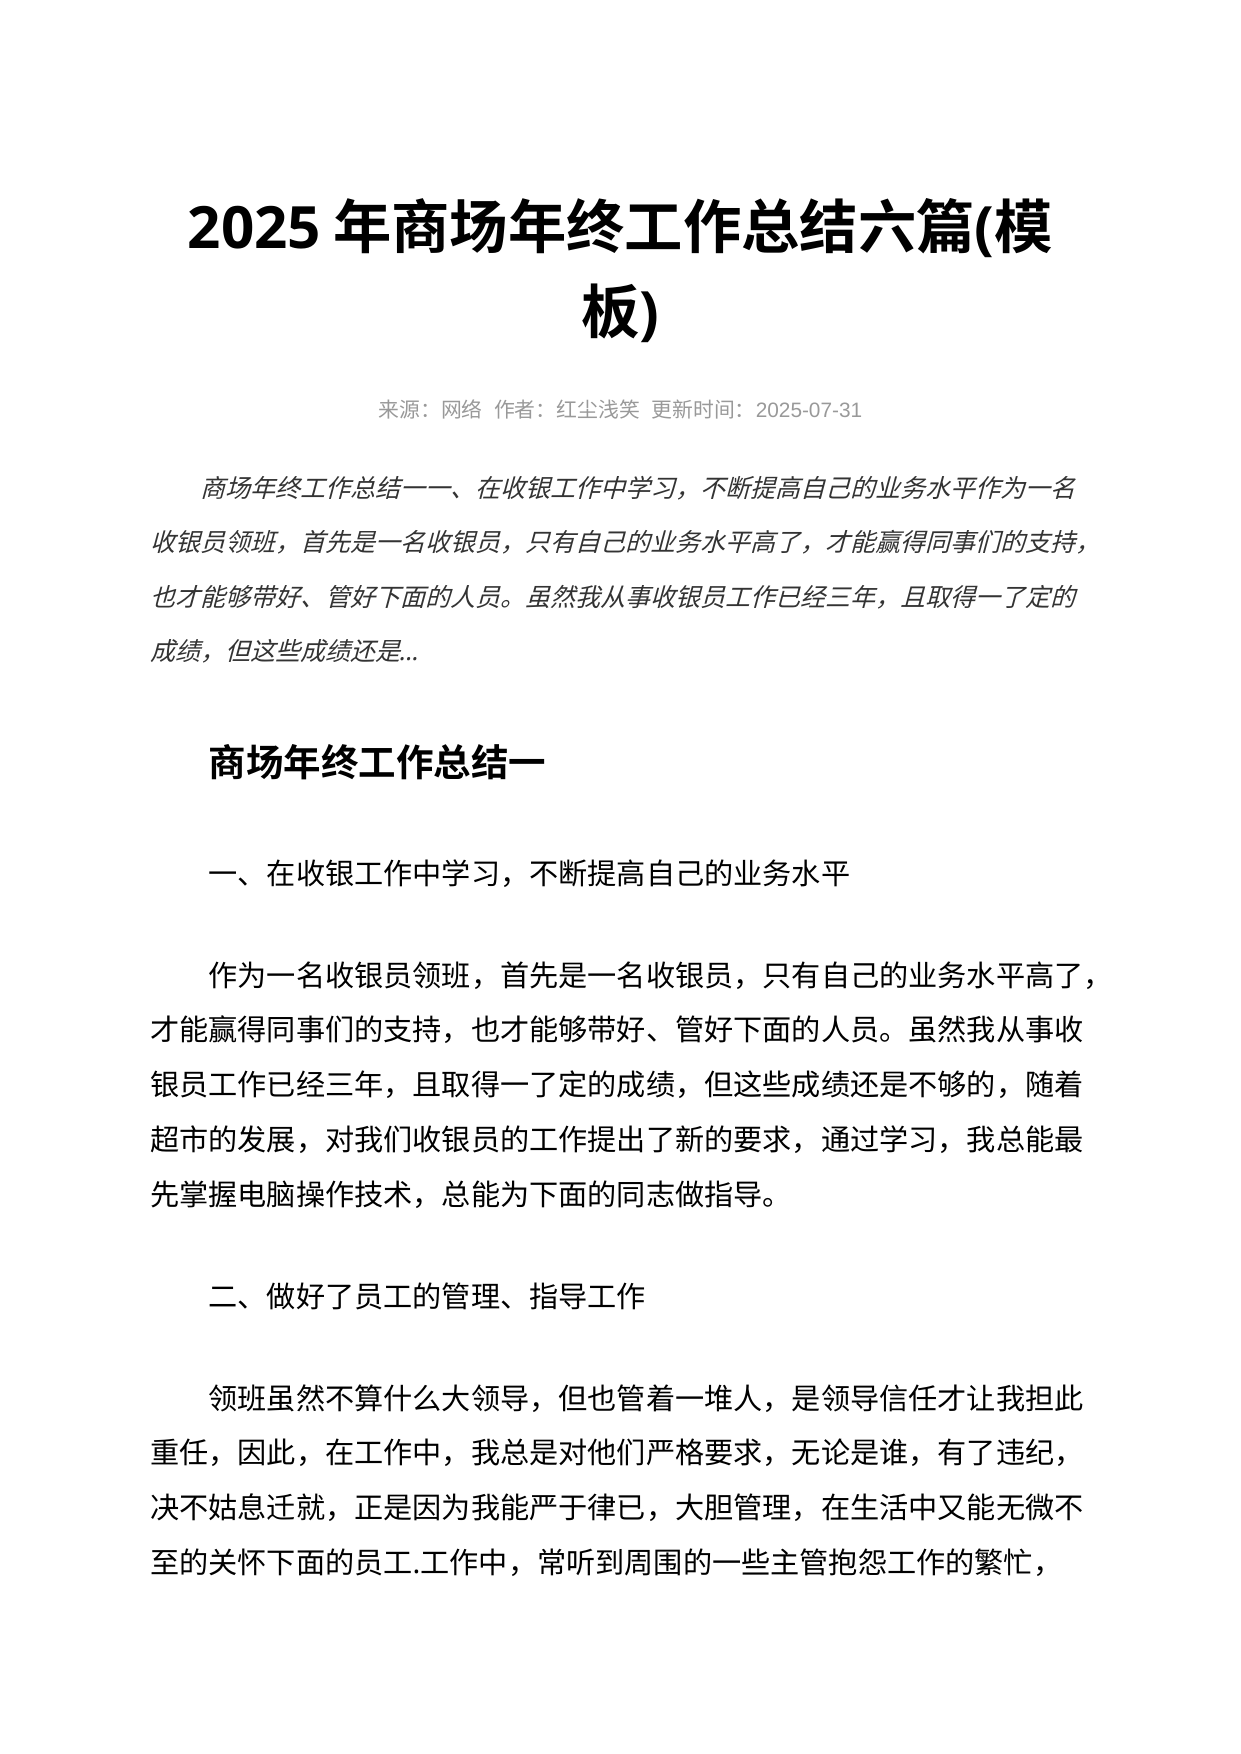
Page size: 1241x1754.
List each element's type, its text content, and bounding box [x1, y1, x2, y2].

text 商场年终工作总结一 [150, 733, 1090, 787]
text 来源：网络 作者：红尘浅笑 更新时间：2025-07-31 [150, 398, 1090, 422]
text 作为一名收银员领班，首先是一名收银员，只有自己的业务水平高了，才能赢得同事们的支持，也才能够带好、管好下面的人员。虽然我从事收银员工作已经三年，且取得一了定的成绩，但这些成绩还是不够的，随着超市的发展，对我们收银员的工作提出了新的要求，通过学习，我总能最先掌握电脑操作技术，总能为下面的同志做指导。 [150, 952, 1090, 1214]
text 商场年终工作总结一一、在收银工作中学习，不断提高自己的业务水平作为一名收银员领班，首先是一名收银员，只有自己的业务水平高了，才能赢得同事们的支持，也才能够带好、管好下面的人员。虽然我从事收银员工作已经三年，且取得一了定的成绩，但这些成绩还是... [150, 468, 1090, 668]
text 二、做好了员工的管理、指导工作 [150, 1273, 1090, 1316]
text 一、在收银工作中学习，不断提高自己的业务水平 [150, 850, 1090, 893]
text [150, 1375, 1090, 1582]
subtitle 2025年商场年终工作总结六篇(模板) [150, 181, 1090, 351]
